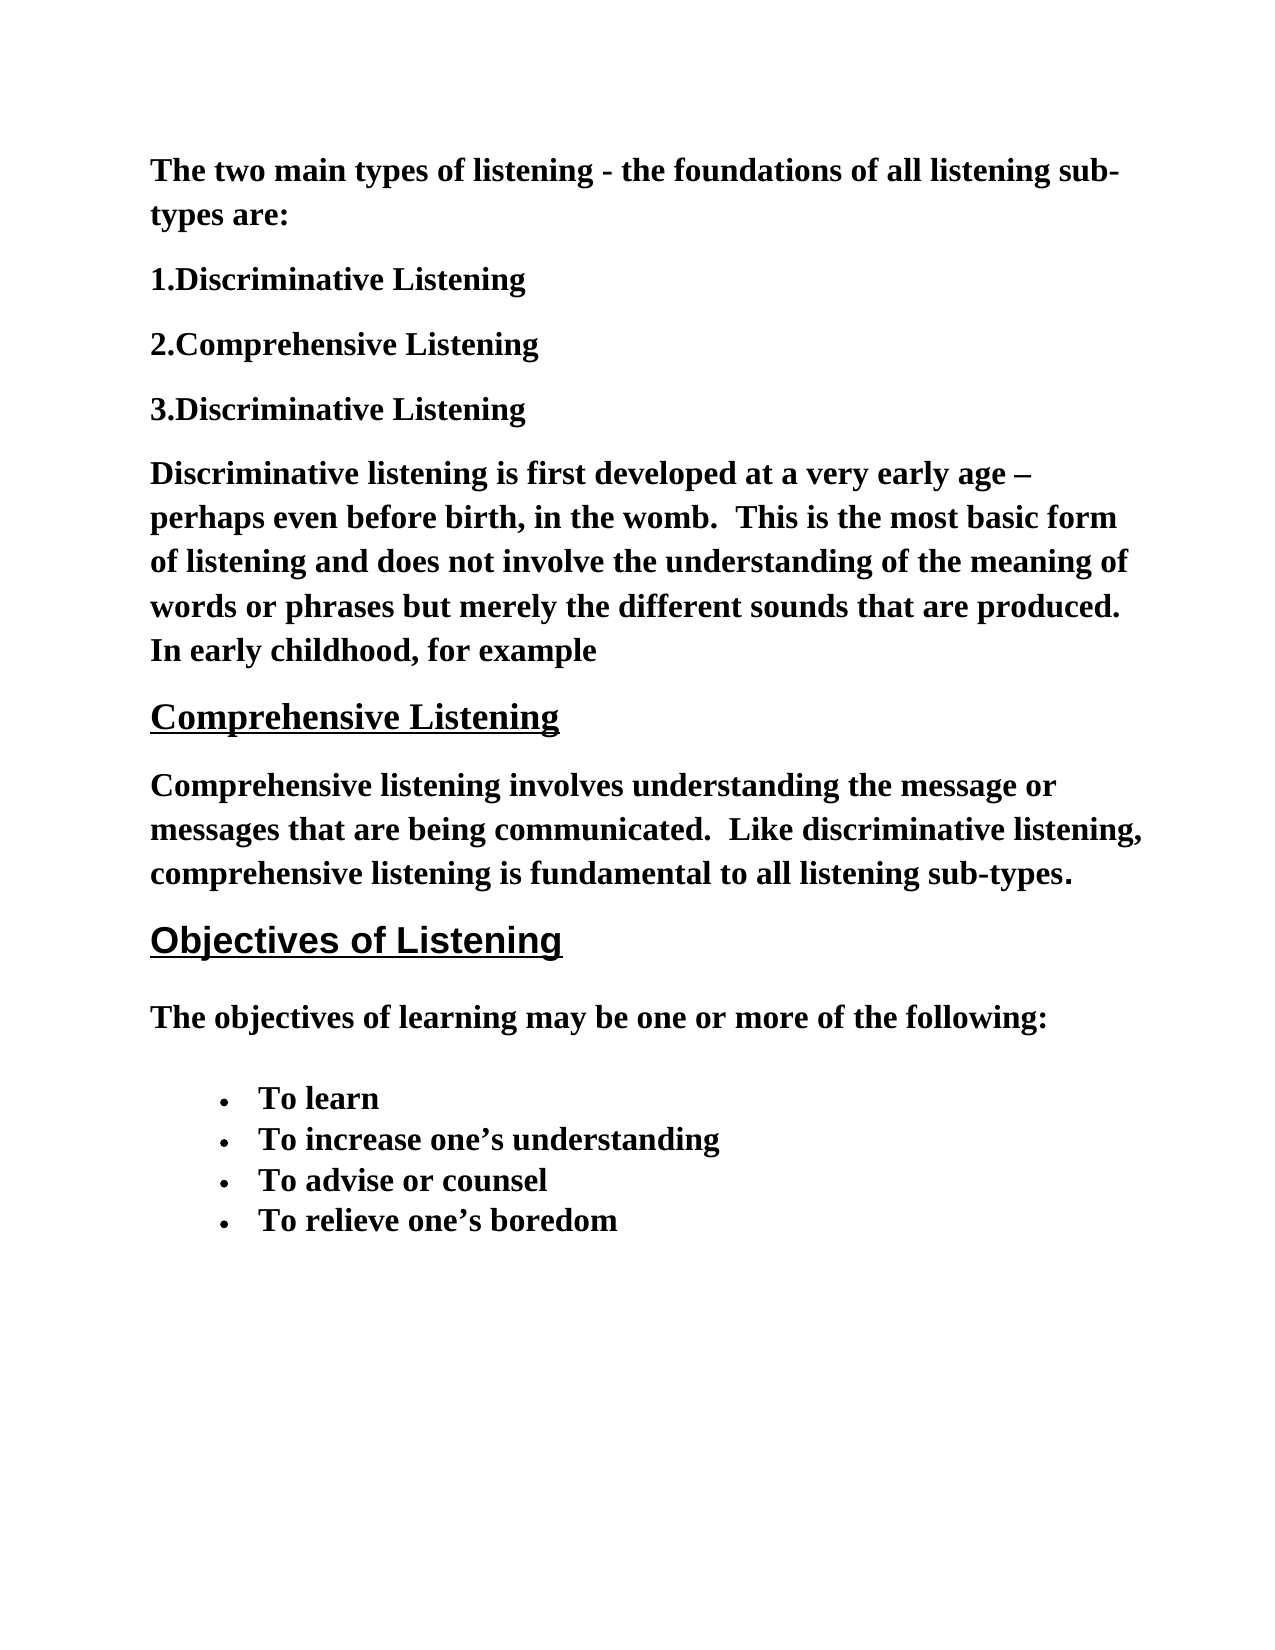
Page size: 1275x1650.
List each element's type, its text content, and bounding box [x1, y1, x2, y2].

text The objectives of learning may be one or more of the following: [150, 989, 1144, 1036]
text The two main types of listening - the foundations of all listening sub-types are: [150, 150, 1144, 232]
list To advise or counsel [220, 1158, 1144, 1198]
list To relieve one’s boredom [220, 1198, 1144, 1239]
text 2.Comprehensive Listening [150, 324, 1144, 362]
text 1.Discriminative Listening [150, 259, 1144, 297]
list To increase one’s understanding [220, 1117, 1144, 1158]
list To learn [220, 1076, 1144, 1117]
text Comprehensive listening involves understanding the message or messages that are being communicated. Like discriminative listening, comprehensive listening is fundamental to all listening sub-types. [150, 765, 1144, 892]
text Objectives of Listening [150, 918, 1144, 962]
text Comprehensive Listening [150, 695, 1144, 738]
text Discriminative listening is first developed at a very early age – perhaps even before birth, in the womb. This is the most basic form of listening and does not involve the understanding of the meaning of words or phrases but merely the different sounds that are produced. In early childhood, for example [150, 454, 1144, 668]
text 3.Discriminative Listening [150, 389, 1144, 427]
